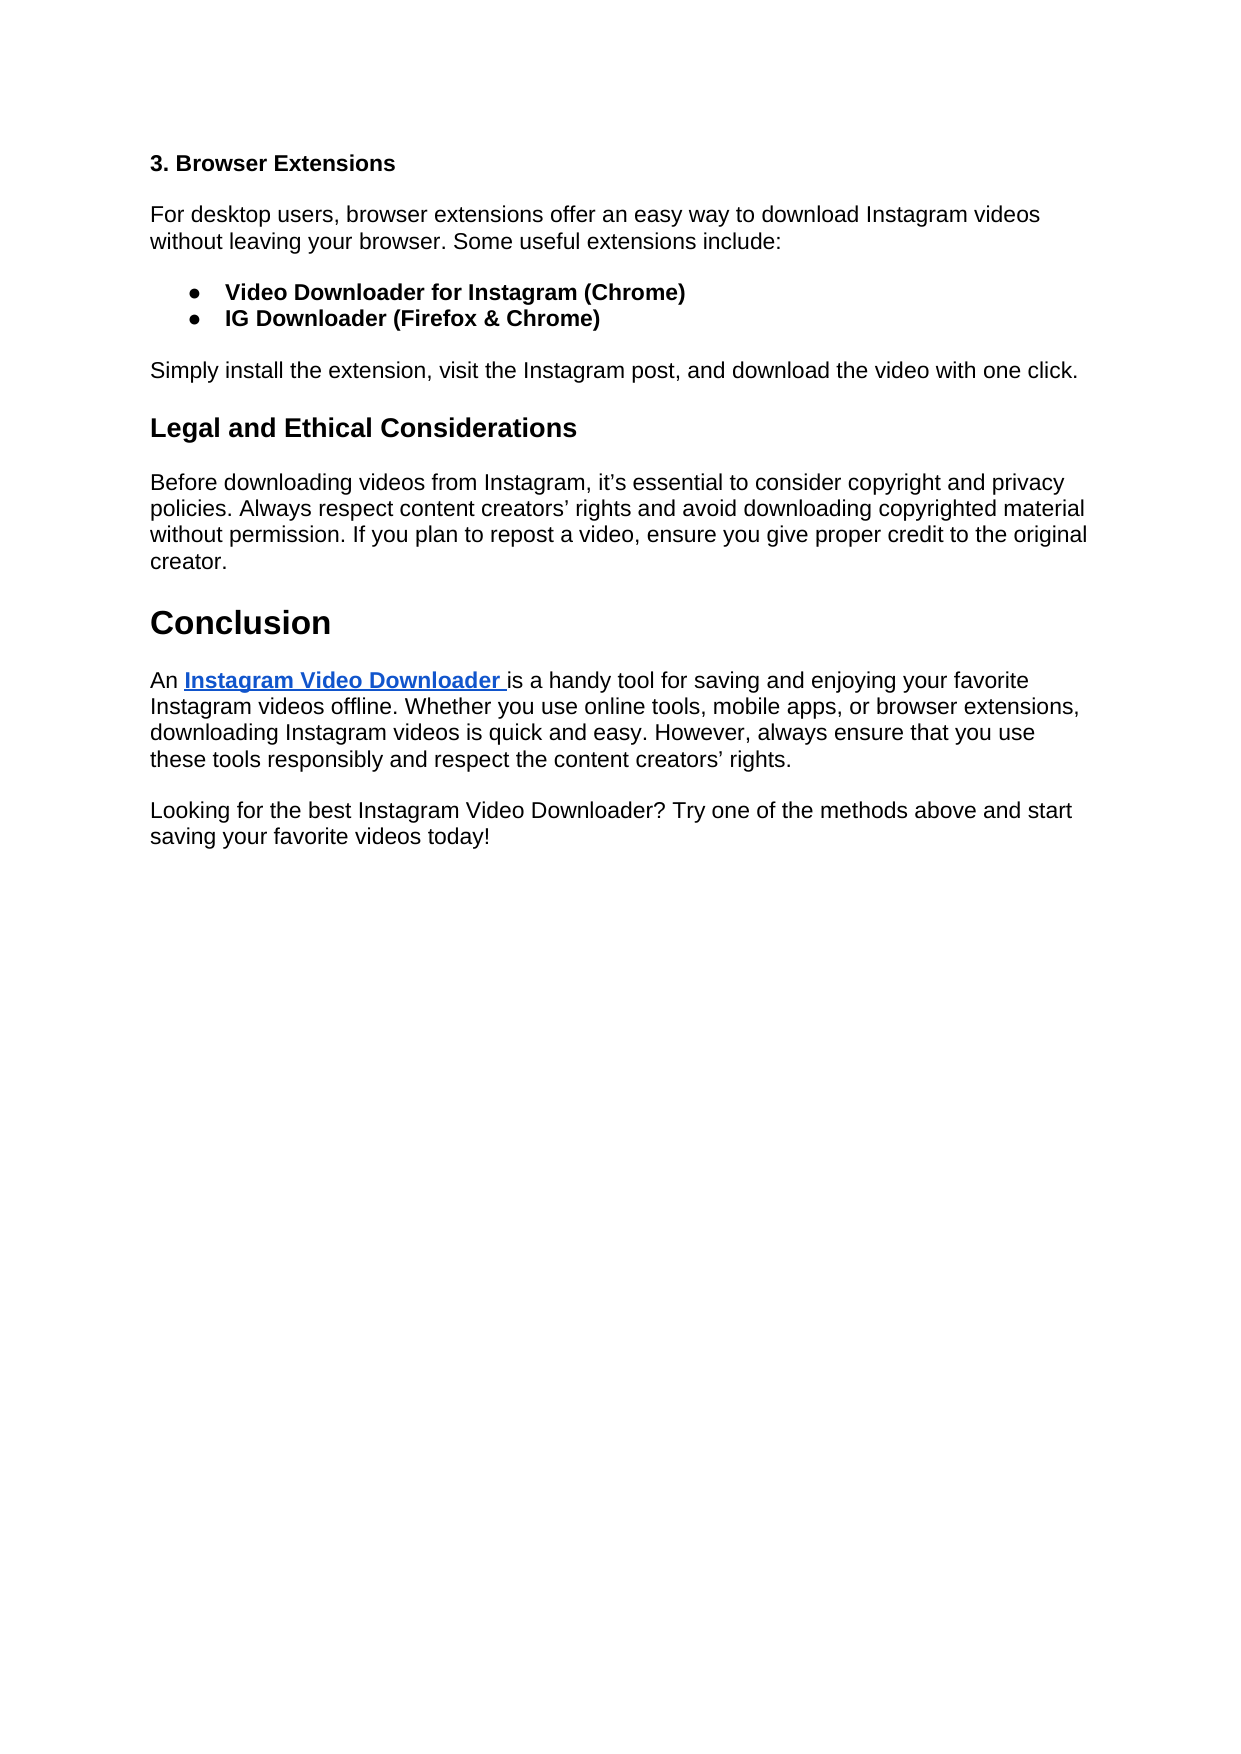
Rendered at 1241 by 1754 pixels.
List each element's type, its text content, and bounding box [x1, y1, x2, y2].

list Video Downloader for Instagram (Chrome) [187, 279, 1090, 305]
text For desktop users, browser extensions offer an easy way to download Instagram videos without leaving your browser. Some useful extensions include: [150, 201, 1090, 254]
text Looking for the best Instagram Video Downloader? Try one of the methods above and start saving your favorite videos today! [150, 797, 1090, 850]
text An Instagram Video Downloader is a handy tool for saving and enjoying your favorite Instagram videos offline. Whether you use online tools, mobile apps, or browser extensions, downloading Instagram videos is quick and easy. However, always ensure that you use these tools responsibly and respect the content creators’ rights. [150, 667, 1090, 772]
subtitle Conclusion [150, 603, 1090, 642]
text Before downloading videos from Instagram, it’s essential to consider copyright and privacy policies. Always respect content creators’ rights and avoid downloading copyrighted material without permission. If you plan to repost a video, ensure you give proper credit to the original creator. [150, 468, 1090, 574]
text Simply install the extension, visit the Instagram post, and download the video with one click. [150, 357, 1090, 383]
list IG Downloader (Firefox & Chrome) [187, 305, 1090, 332]
subtitle 3. Browser Extensions [150, 150, 1090, 176]
subtitle Legal and Ethical Considerations [150, 412, 1090, 443]
